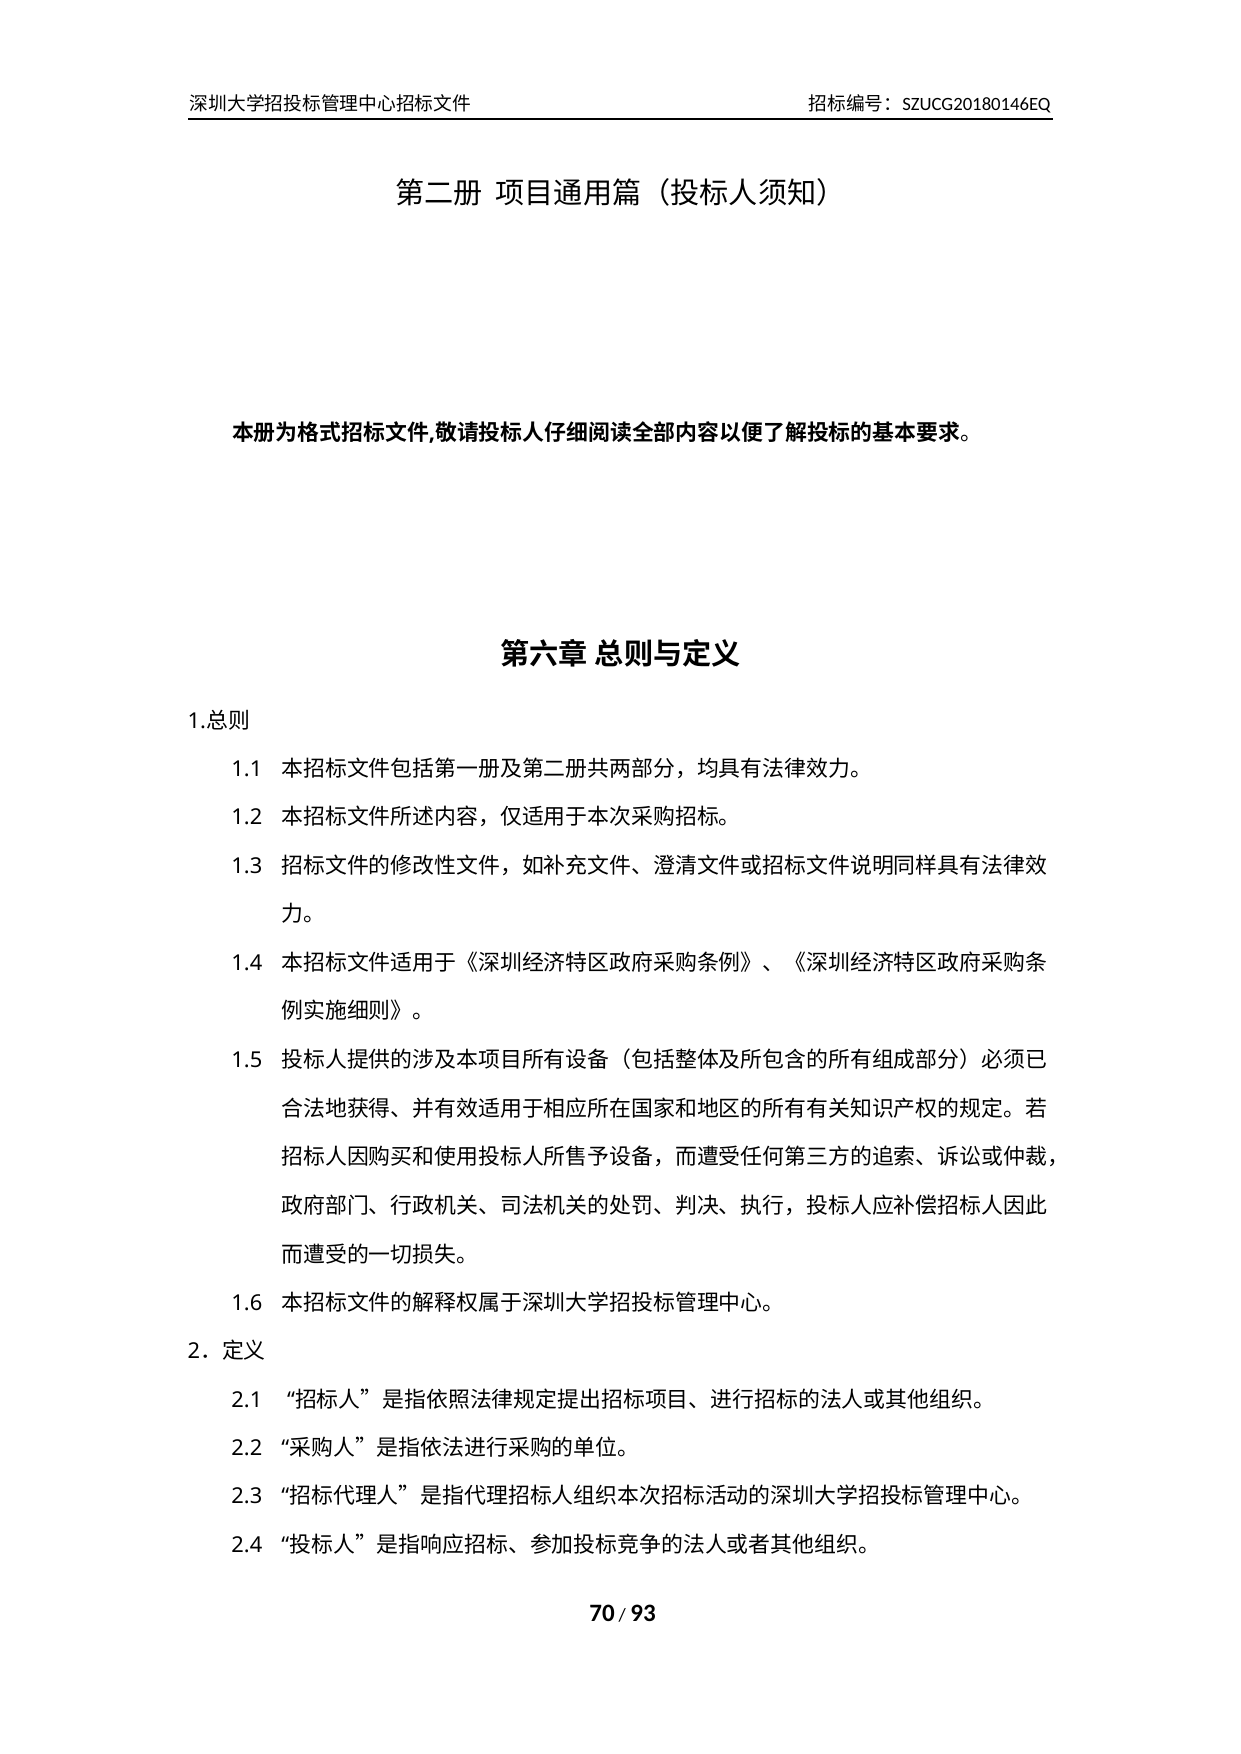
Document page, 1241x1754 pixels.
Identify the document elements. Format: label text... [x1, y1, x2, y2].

list 本招标文件的解释权属于深圳大学招投标管理中心。 [231, 1285, 1053, 1317]
text 本册为格式招标文件,敬请投标人仔细阅读全部内容以便了解投标的基本要求。 [232, 414, 1053, 447]
text 第二册 项目通用篇（投标人须知） [187, 158, 1053, 223]
list “招标人”是指依照法律规定提出招标项目、进行招标的法人或其他组织。 [231, 1381, 1053, 1414]
list “招标代理人”是指代理招标人组织本次招标活动的深圳大学招投标管理中心。 [231, 1478, 1053, 1511]
list 本招标文件所述内容，仅适用于本次采购招标。 [231, 799, 1053, 831]
list 本招标文件适用于《深圳经济特区政府采购条例》、《深圳经济特区政府采购条例实施细则》。 [231, 944, 1053, 1026]
list “采购人”是指依法进行采购的单位。 [231, 1430, 1053, 1462]
subtitle 第六章 总则与定义 [187, 621, 1053, 686]
list 本招标文件包括第一册及第二册共两部分，均具有法律效力。 [231, 751, 1053, 783]
list “投标人”是指响应招标、参加投标竞争的法人或者其他组织。 [231, 1526, 1053, 1559]
text 2．定义 [187, 1333, 1053, 1366]
list 招标文件的修改性文件，如补充文件、澄清文件或招标文件说明同样具有法律效力。 [231, 847, 1053, 928]
text 1.总则 [187, 702, 1053, 735]
list 投标人提供的涉及本项目所有设备（包括整体及所包含的所有组成部分）必须已合法地获得、并有效适用于相应所在国家和地区的所有有关知识产权的规定。若招标人因购买和使用投标人所售予设备，而遭受任何第三方的追索、诉讼或仲裁，政府部门、行政机关、司法机关的处罚、判决、执行，投标人应补偿招标人因此而遭受的一切损失。 [231, 1041, 1053, 1269]
